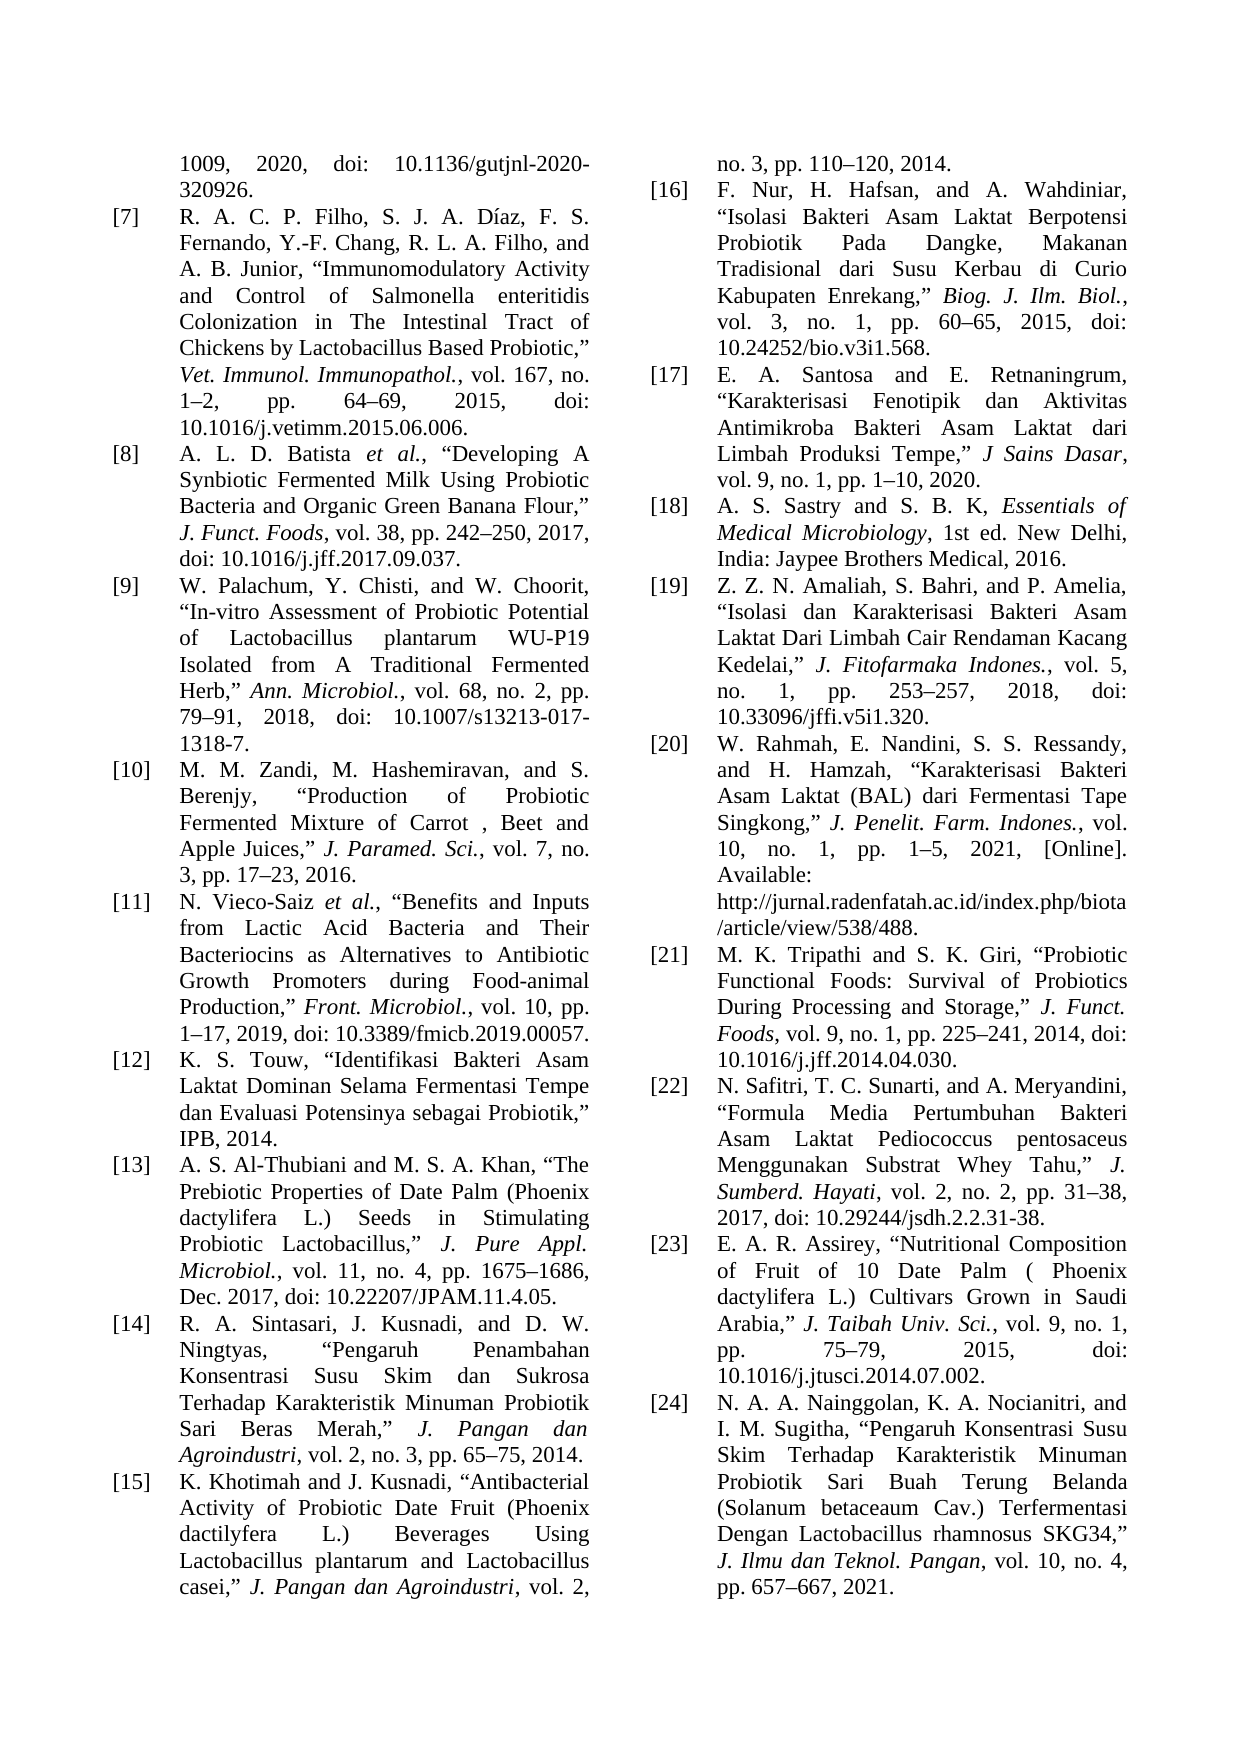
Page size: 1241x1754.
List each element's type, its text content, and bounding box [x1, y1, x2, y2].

text [22] N. Safitri, T. C. Sunarti, and A. Meryandini, “Formula Media Pertumbuhan Bakteri Asam Laktat Pediococcus pentosaceus Menggunakan Substrat Whey Tahu,” J. Sumberd. Hayati, vol. 2, no. 2, pp. 31–38, 2017, doi: 10.29244/jsdh.2.2.31-38. [650, 1072, 1128, 1231]
text [14] R. A. Sintasari, J. Kusnadi, and D. W. Ningtyas, “Pengaruh Penambahan Konsentrasi Susu Skim dan Sukrosa Terhadap Karakteristik Minuman Probiotik Sari Beras Merah,” J. Pangan dan Agroindustri, vol. 2, no. 3, pp. 65–75, 2014. [112, 1309, 590, 1468]
text [11] N. Vieco-Saiz et al., “Benefits and Inputs from Lactic Acid Bacteria and Their Bacteriocins as Alternatives to Antibiotic Growth Promoters during Food-animal Production,” Front. Microbiol., vol. 10, pp. 1–17, 2019, doi: 10.3389/fmicb.2019.00057. [112, 888, 590, 1046]
text [23] E. A. R. Assirey, “Nutritional Composition of Fruit of 10 Date Palm ( Phoenix dactylifera L.) Cultivars Grown in Saudi Arabia,” J. Taibah Univ. Sci., vol. 9, no. 1, pp. 75–79, 2015, doi: 10.1016/j.jtusci.2014.07.002. [650, 1231, 1128, 1389]
text [19] Z. Z. N. Amaliah, S. Bahri, and P. Amelia, “Isolasi dan Karakterisasi Bakteri Asam Laktat Dari Limbah Cair Rendaman Kacang Kedelai,” J. Fitofarmaka Indones., vol. 5, no. 1, pp. 253–257, 2018, doi: 10.33096/jffi.v5i1.320. [650, 572, 1128, 730]
text [24] N. A. A. Nainggolan, K. A. Nocianitri, and I. M. Sugitha, “Pengaruh Konsentrasi Susu Skim Terhadap Karakteristik Minuman Probiotik Sari Buah Terung Belanda (Solanum betaceaum Cav.) Terfermentasi Dengan Lactobacillus rhamnosus SKG34,” J. Ilmu dan Teknol. Pangan, vol. 10, no. 4, pp. 657–667, 2021. [650, 1389, 1128, 1599]
text [8] A. L. D. Batista et al., “Developing A Synbiotic Fermented Milk Using Probiotic Bacteria and Organic Green Banana Flour,” J. Funct. Foods, vol. 38, pp. 242–250, 2017, doi: 10.1016/j.jff.2017.09.037. [112, 440, 590, 572]
text [15] K. Khotimah and J. Kusnadi, “Antibacterial Activity of Probiotic Date Fruit (Phoenix dactilyfera L.) Beverages Using Lactobacillus plantarum and Lactobacillus casei,” J. Pangan dan Agroindustri, vol. 2, no. 3, pp. 110–120, 2014. [112, 1468, 590, 1599]
text [13] A. S. Al-Thubiani and M. S. A. Khan, “The Prebiotic Properties of Date Palm (Phoenix dactylifera L.) Seeds in Stimulating Probiotic Lactobacillus,” J. Pure Appl. Microbiol., vol. 11, no. 4, pp. 1675–1686, Dec. 2017, doi: 10.22207/JPAM.11.4.05. [112, 1151, 590, 1309]
text [20] W. Rahmah, E. Nandini, S. S. Ressandy, and H. Hamzah, “Karakterisasi Bakteri Asam Laktat (BAL) dari Fermentasi Tape Singkong,” J. Penelit. Farm. Indones., vol. 10, no. 1, pp. 1–5, 2021, [Online]. Available: http://jurnal.radenfatah.ac.id/index.php/biota/article/view/538/488. [650, 730, 1128, 941]
text [12] K. S. Touw, “Identifikasi Bakteri Asam Laktat Dominan Selama Fermentasi Tempe dan Evaluasi Potensinya sebagai Probiotik,” IPB, 2014. [112, 1046, 590, 1151]
text [16] F. Nur, H. Hafsan, and A. Wahdiniar, “Isolasi Bakteri Asam Laktat Berpotensi Probiotik Pada Dangke, Makanan Tradisional dari Susu Kerbau di Curio Kabupaten Enrekang,” Biog. J. Ilm. Biol., vol. 3, no. 1, pp. 60–65, 2015, doi: 10.24252/bio.v3i1.568. [650, 176, 1128, 361]
text [10] M. M. Zandi, M. Hashemiravan, and S. Berenjy, “Production of Probiotic Fermented Mixture of Carrot , Beet and Apple Juices,” J. Paramed. Sci., vol. 7, no. 3, pp. 17–23, 2016. [112, 756, 590, 888]
text [18] A. S. Sastry and S. B. K, Essentials of Medical Microbiology, 1st ed. New Delhi, India: Jaypee Brothers Medical, 2016. [650, 493, 1128, 572]
text [17] E. A. Santosa and E. Retnaningrum, “Karakterisasi Fenotipik dan Aktivitas Antimikroba Bakteri Asam Laktat dari Limbah Produksi Tempe,” J Sains Dasar, vol. 9, no. 1, pp. 1–10, 2020. [650, 361, 1128, 493]
text [9] W. Palachum, Y. Chisti, and W. Choorit, “In-vitro Assessment of Probiotic Potential of Lactobacillus plantarum WU-P19 Isolated from A Traditional Fermented Herb,” Ann. Microbiol., vol. 68, no. 2, pp. 79–91, 2018, doi: 10.1007/s13213-017-1318-7. [112, 572, 590, 756]
text [21] M. K. Tripathi and S. K. Giri, “Probiotic Functional Foods: Survival of Probiotics During Processing and Storage,” J. Funct. Foods, vol. 9, no. 1, pp. 225–241, 2014, doi: 10.1016/j.jff.2014.04.030. [650, 941, 1128, 1072]
text [7] R. A. C. P. Filho, S. J. A. Díaz, F. S. Fernando, Y.-F. Chang, R. L. A. Filho, and A. B. Junior, “Immunomodulatory Activity and Control of Salmonella enteritidis Colonization in The Intestinal Tract of Chickens by Lactobacillus Based Probiotic,” Vet. Immunol. Immunopathol., vol. 167, no. 1–2, pp. 64–69, 2015, doi: 10.1016/j.vetimm.2015.06.006. [112, 203, 590, 440]
